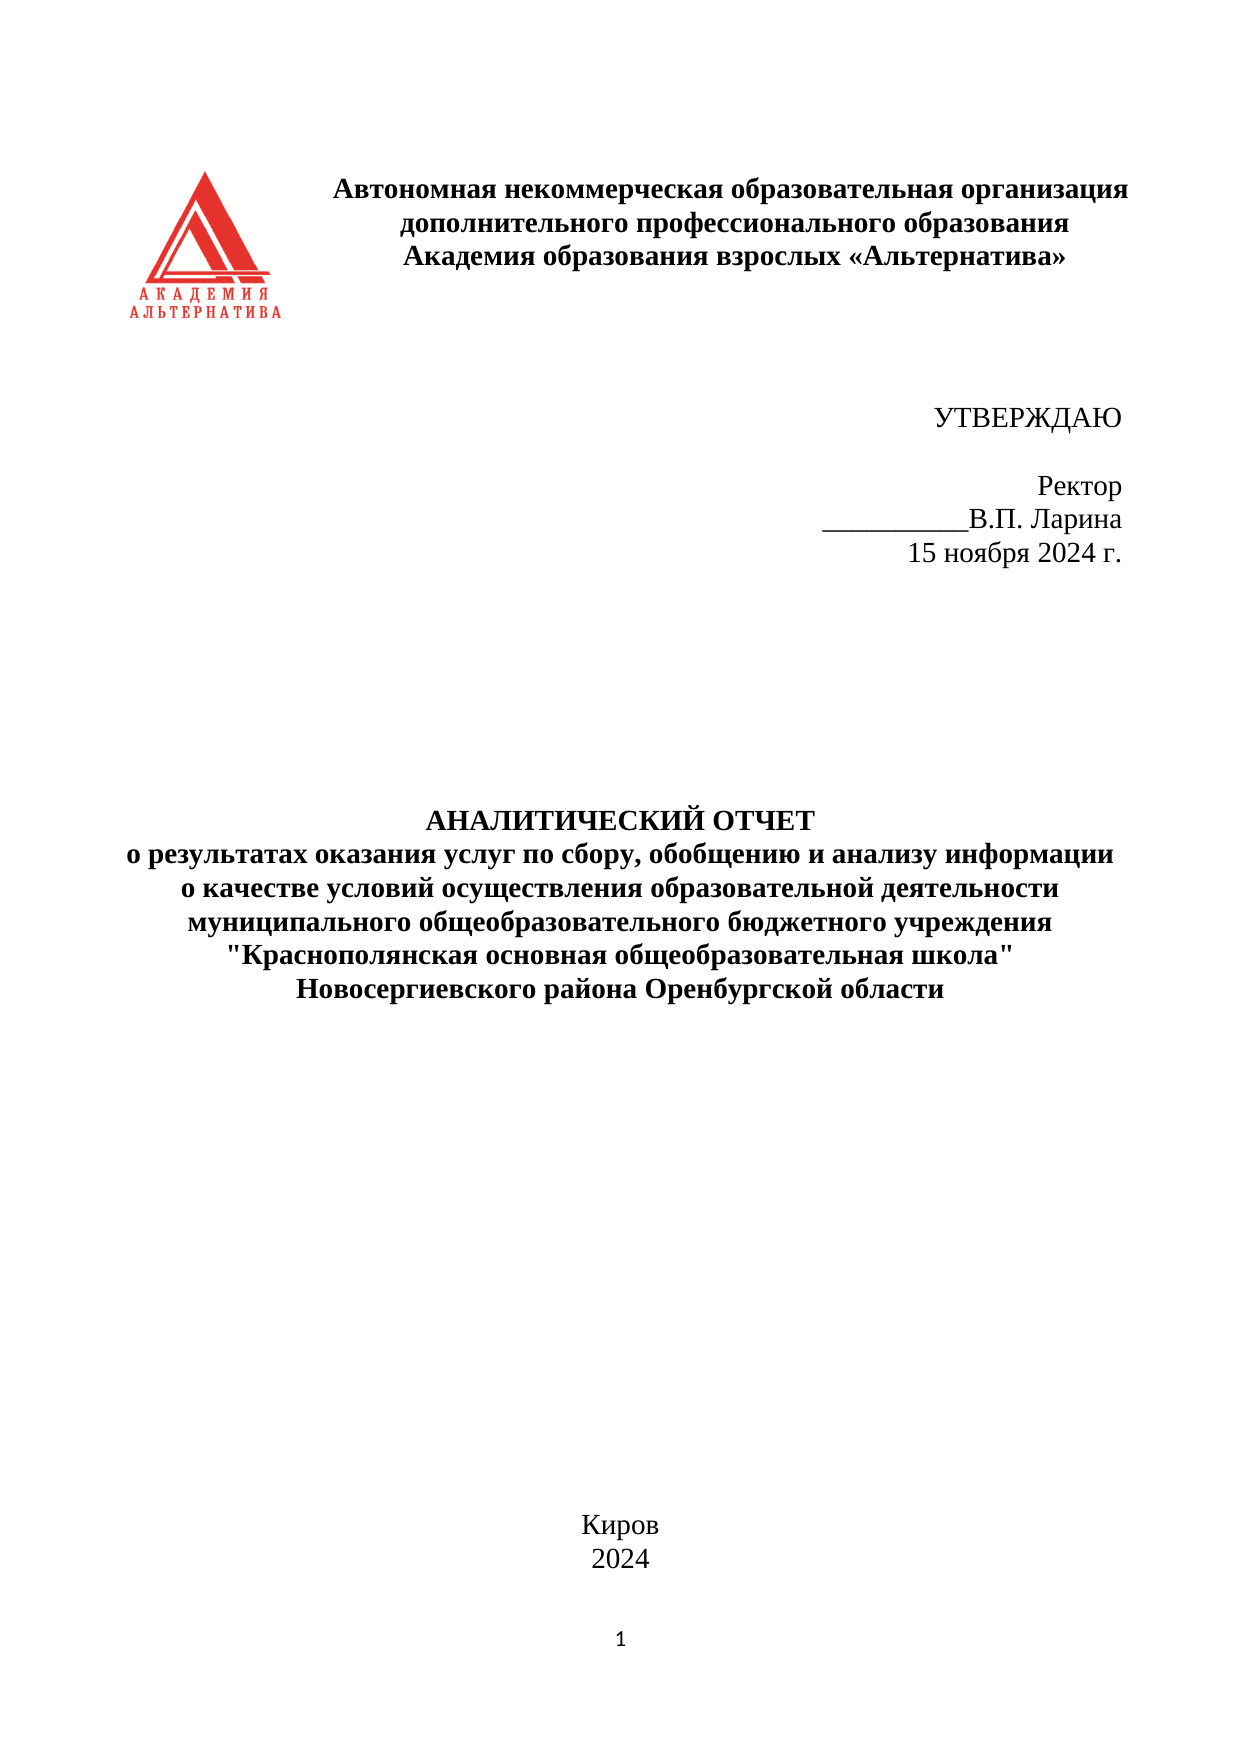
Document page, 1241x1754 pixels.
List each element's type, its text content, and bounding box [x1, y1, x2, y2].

text __________В.П. Ларина [118, 501, 1122, 535]
text 2024 [118, 1541, 1122, 1574]
table_header [118, 171, 321, 333]
text "Краснополянская основная общеобразовательная школа" [118, 937, 1122, 971]
text Ректор [118, 468, 1122, 501]
picture [129, 171, 281, 318]
text 15 ноября 2024 г. [118, 535, 1122, 568]
text Киров [118, 1507, 1122, 1541]
text УТВЕРЖДАЮ [118, 401, 1122, 434]
table_header Автономная некоммерческая образовательная организация дополнительного профессионального образования Академия образования взрослых «Альтернатива» [321, 171, 1148, 333]
text АНАЛИТИЧЕСКИЙ ОТЧЕТ [118, 803, 1122, 837]
text Новосергиевского района Оренбургской области [118, 971, 1122, 1004]
text муниципального общеобразовательного бюджетного учреждения [118, 904, 1122, 937]
text о результатах оказания услуг по сбору, обобщению и анализу информации [118, 837, 1122, 870]
text о качестве условий осуществления образовательной деятельности [118, 870, 1122, 904]
